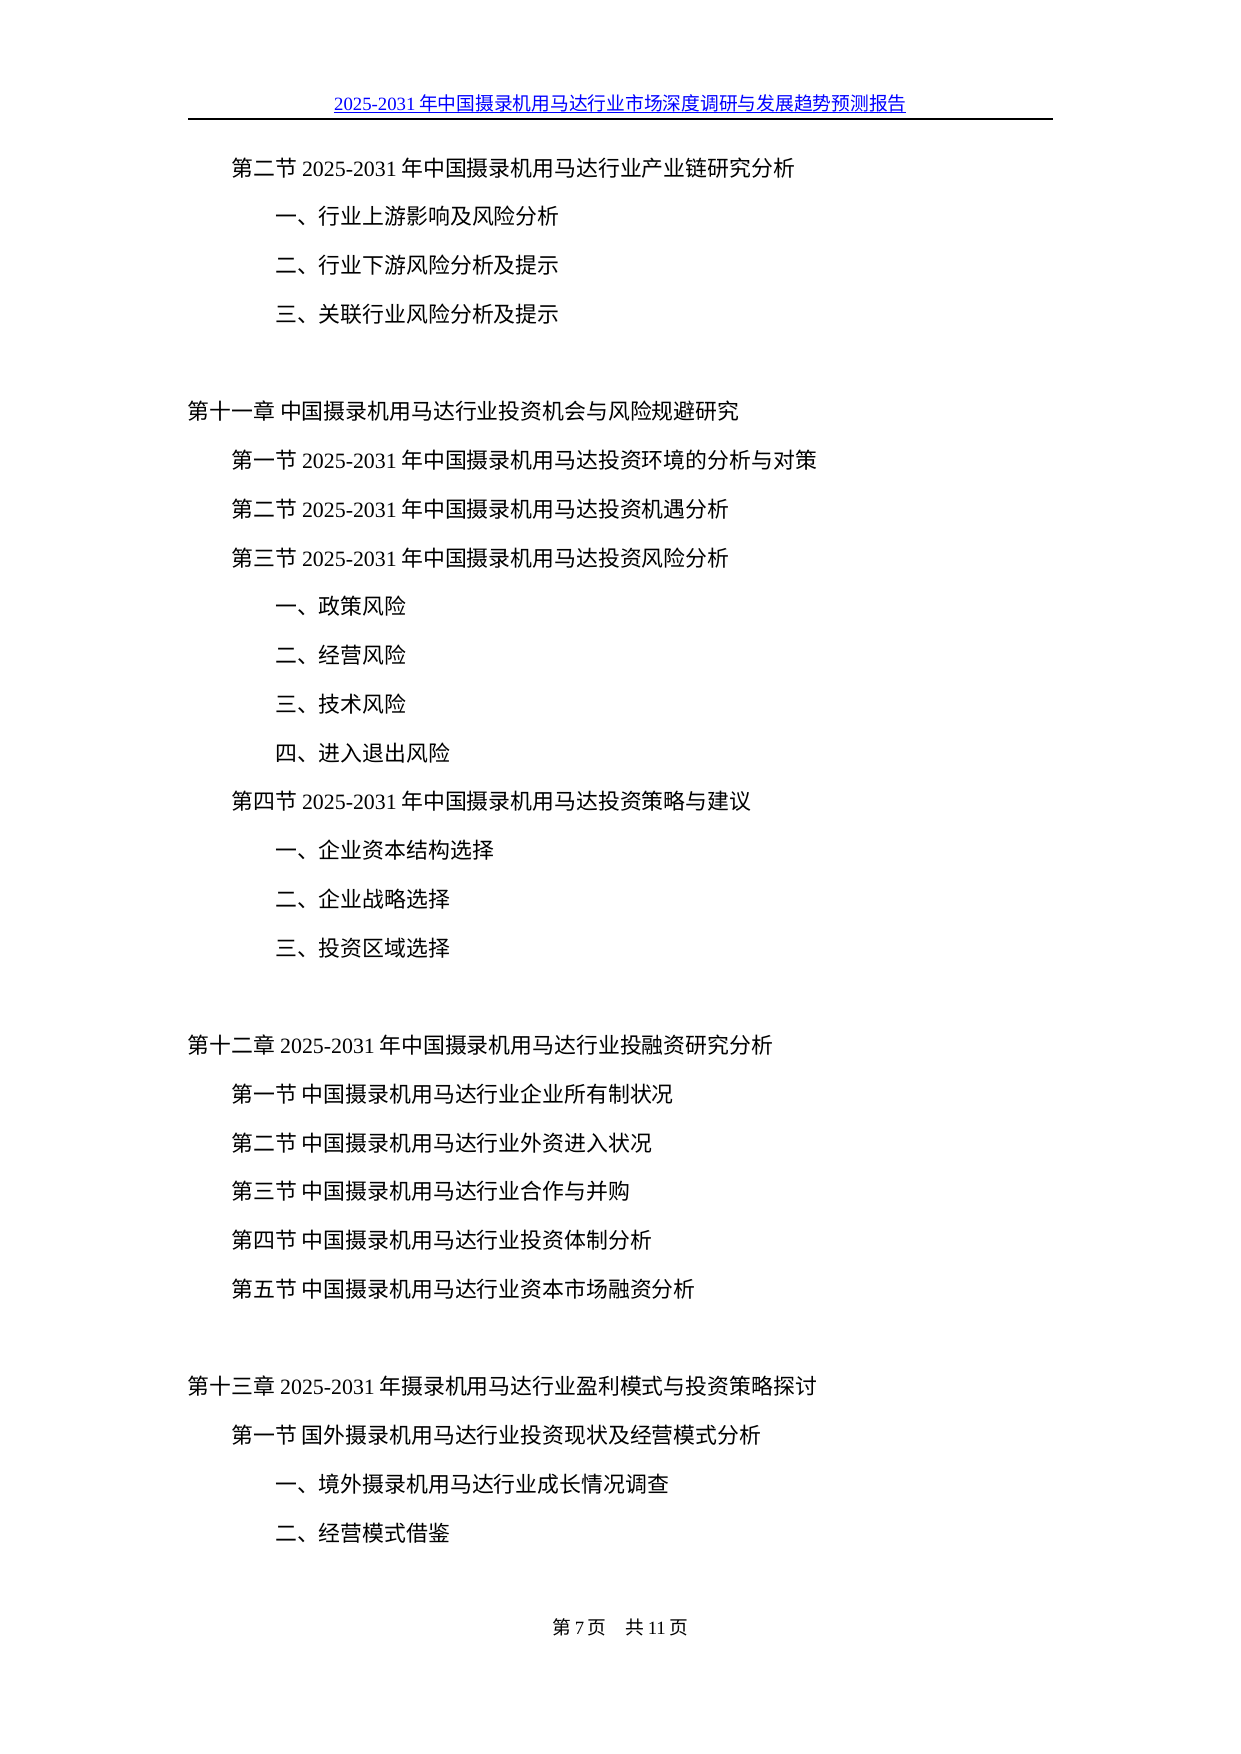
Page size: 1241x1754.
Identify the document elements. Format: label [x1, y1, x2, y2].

text [187, 150, 1053, 1548]
